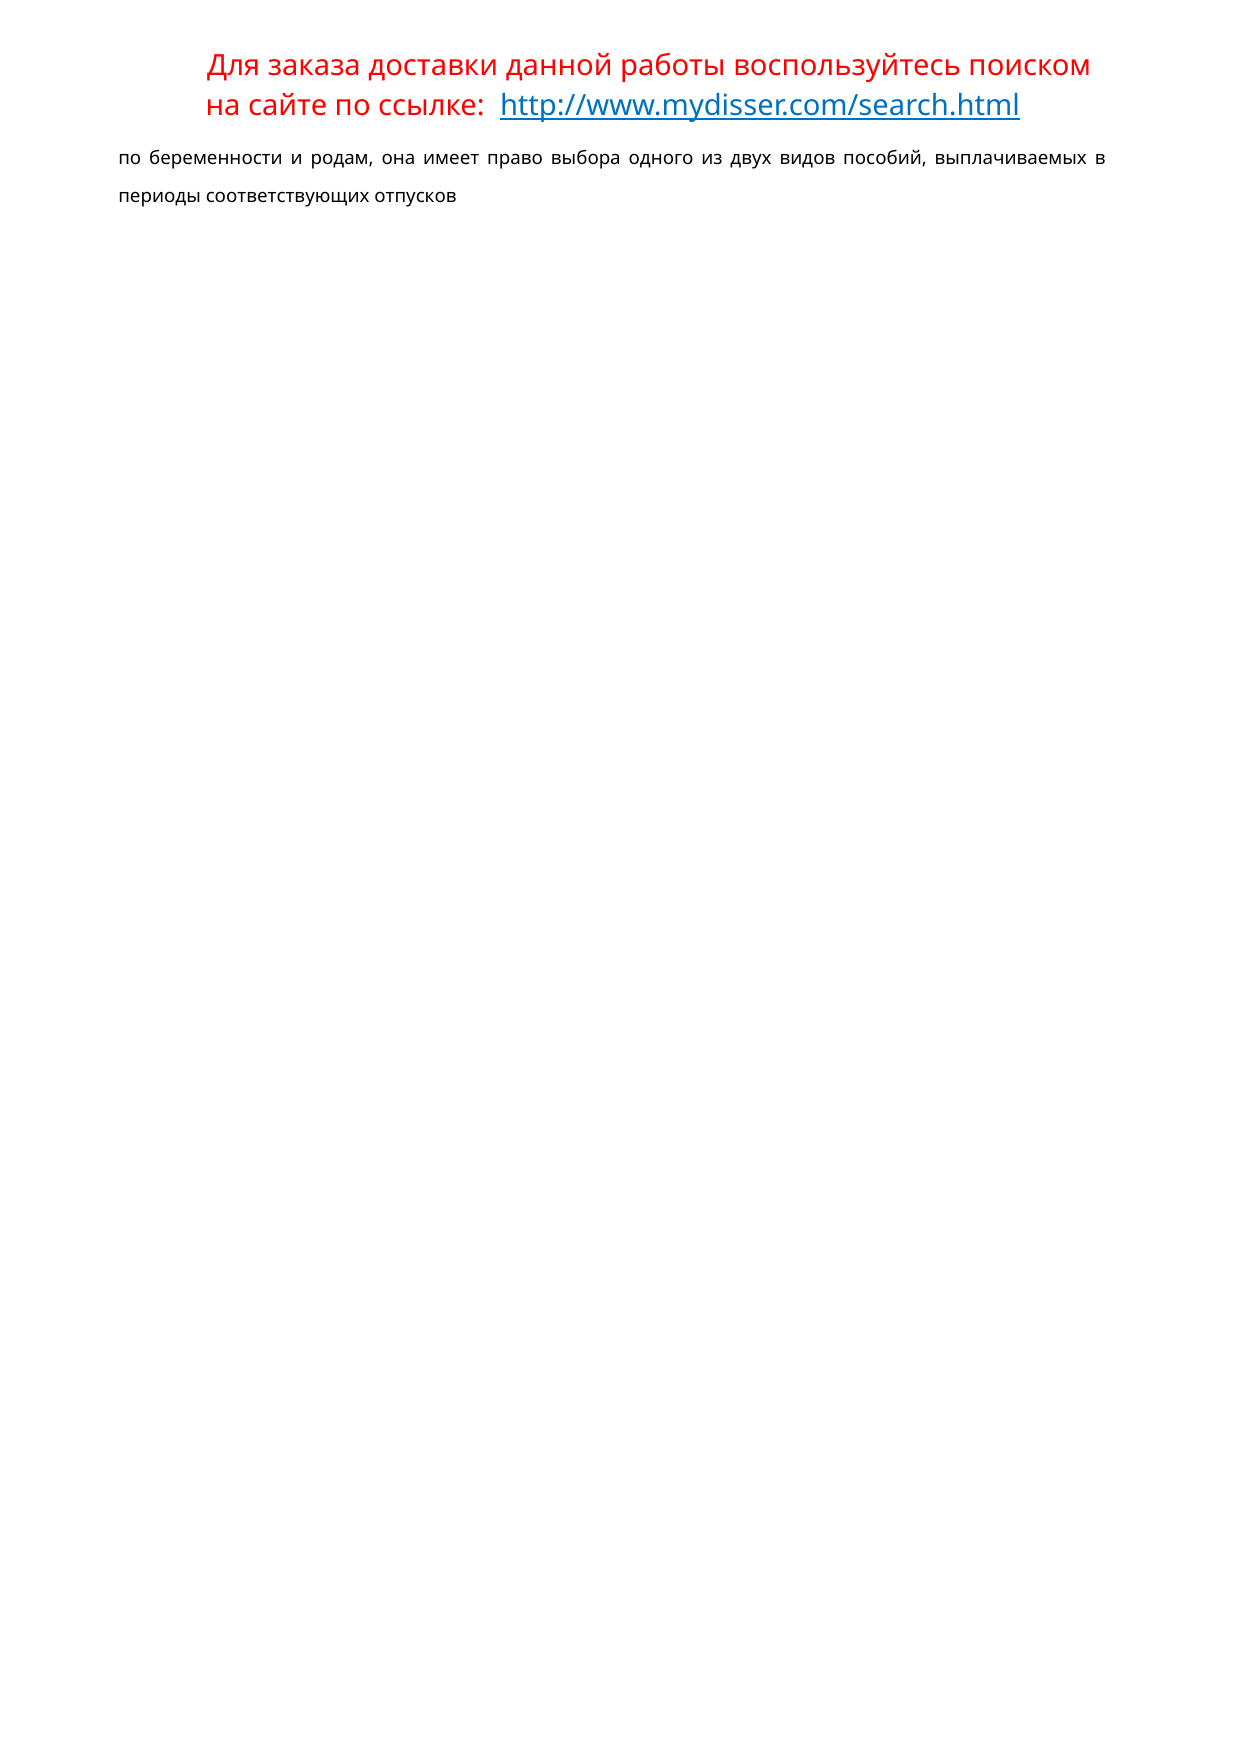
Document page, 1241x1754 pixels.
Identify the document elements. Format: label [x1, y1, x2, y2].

text [118, 144, 1107, 208]
